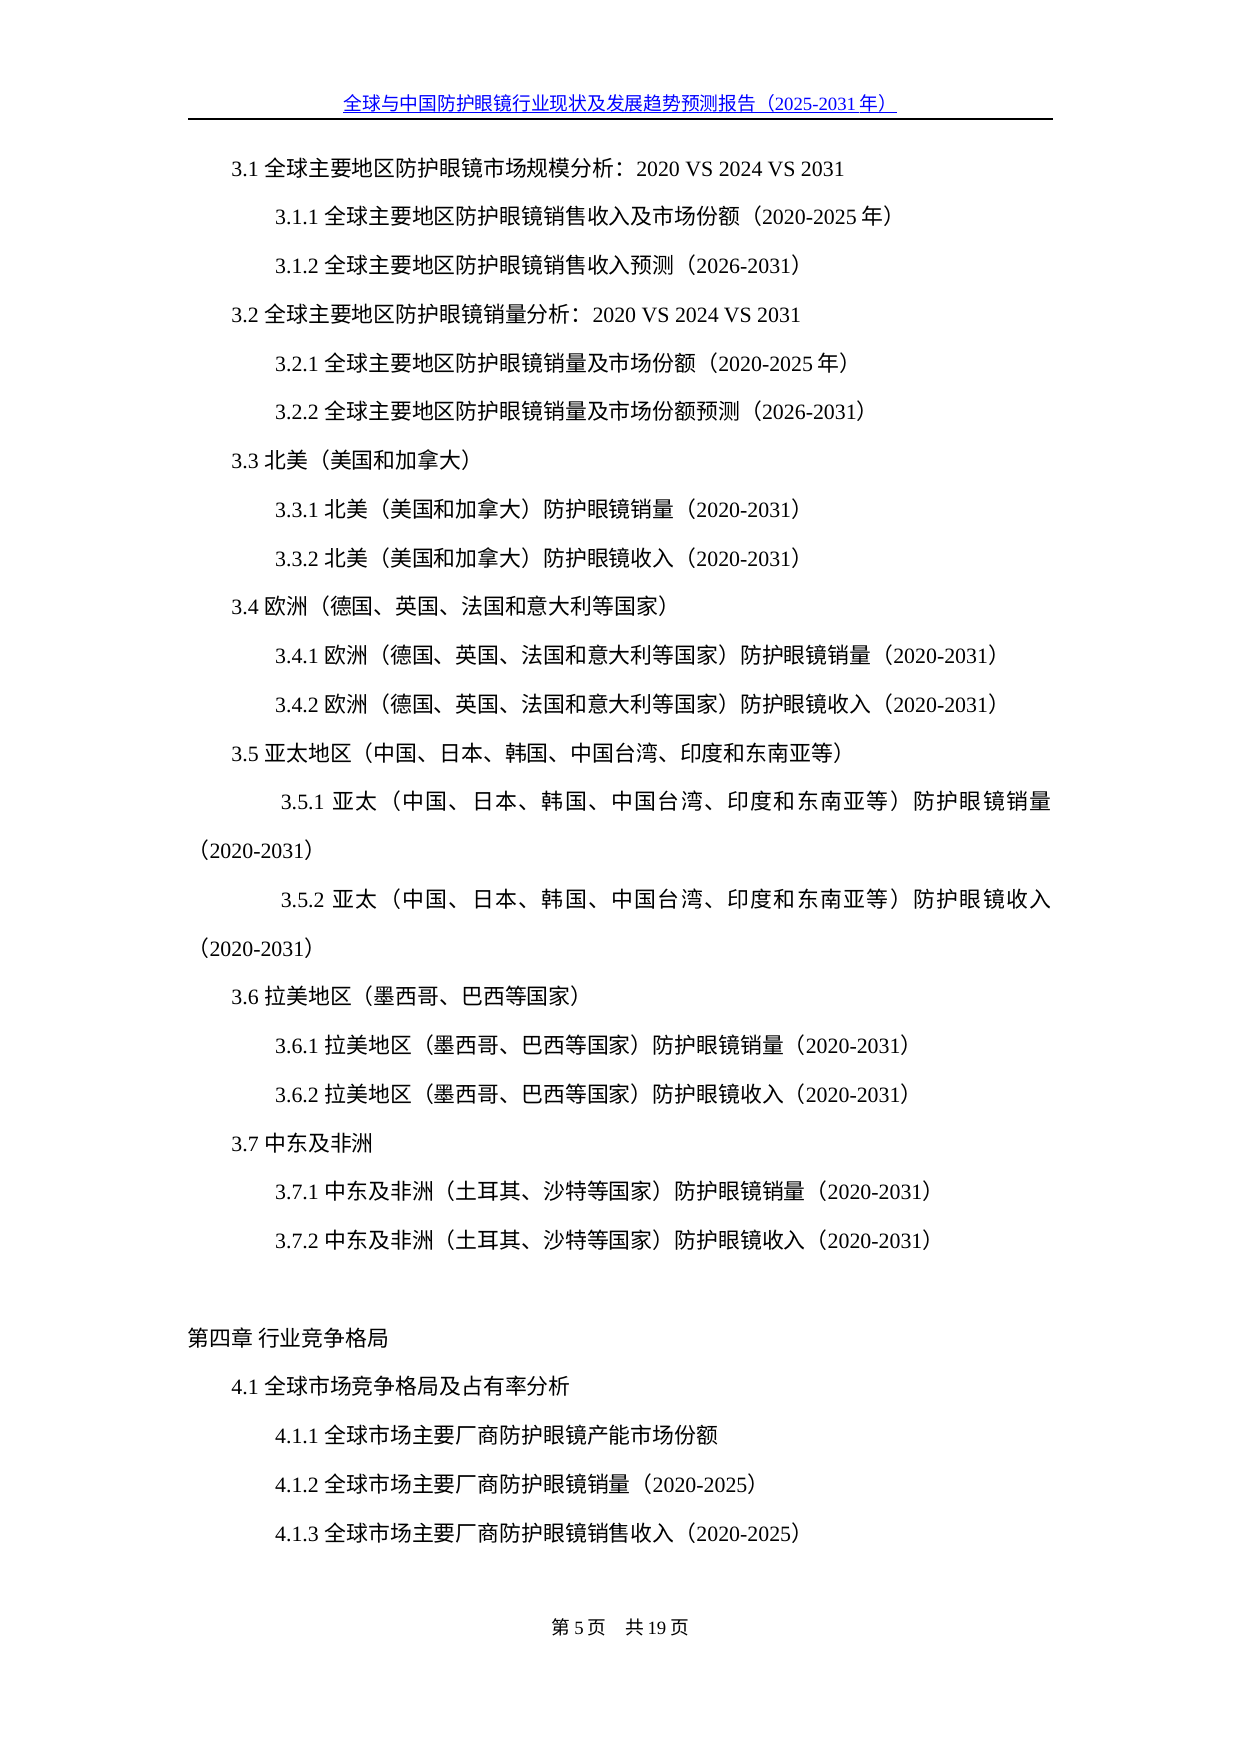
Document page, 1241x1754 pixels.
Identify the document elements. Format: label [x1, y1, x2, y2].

text [187, 150, 1053, 1548]
